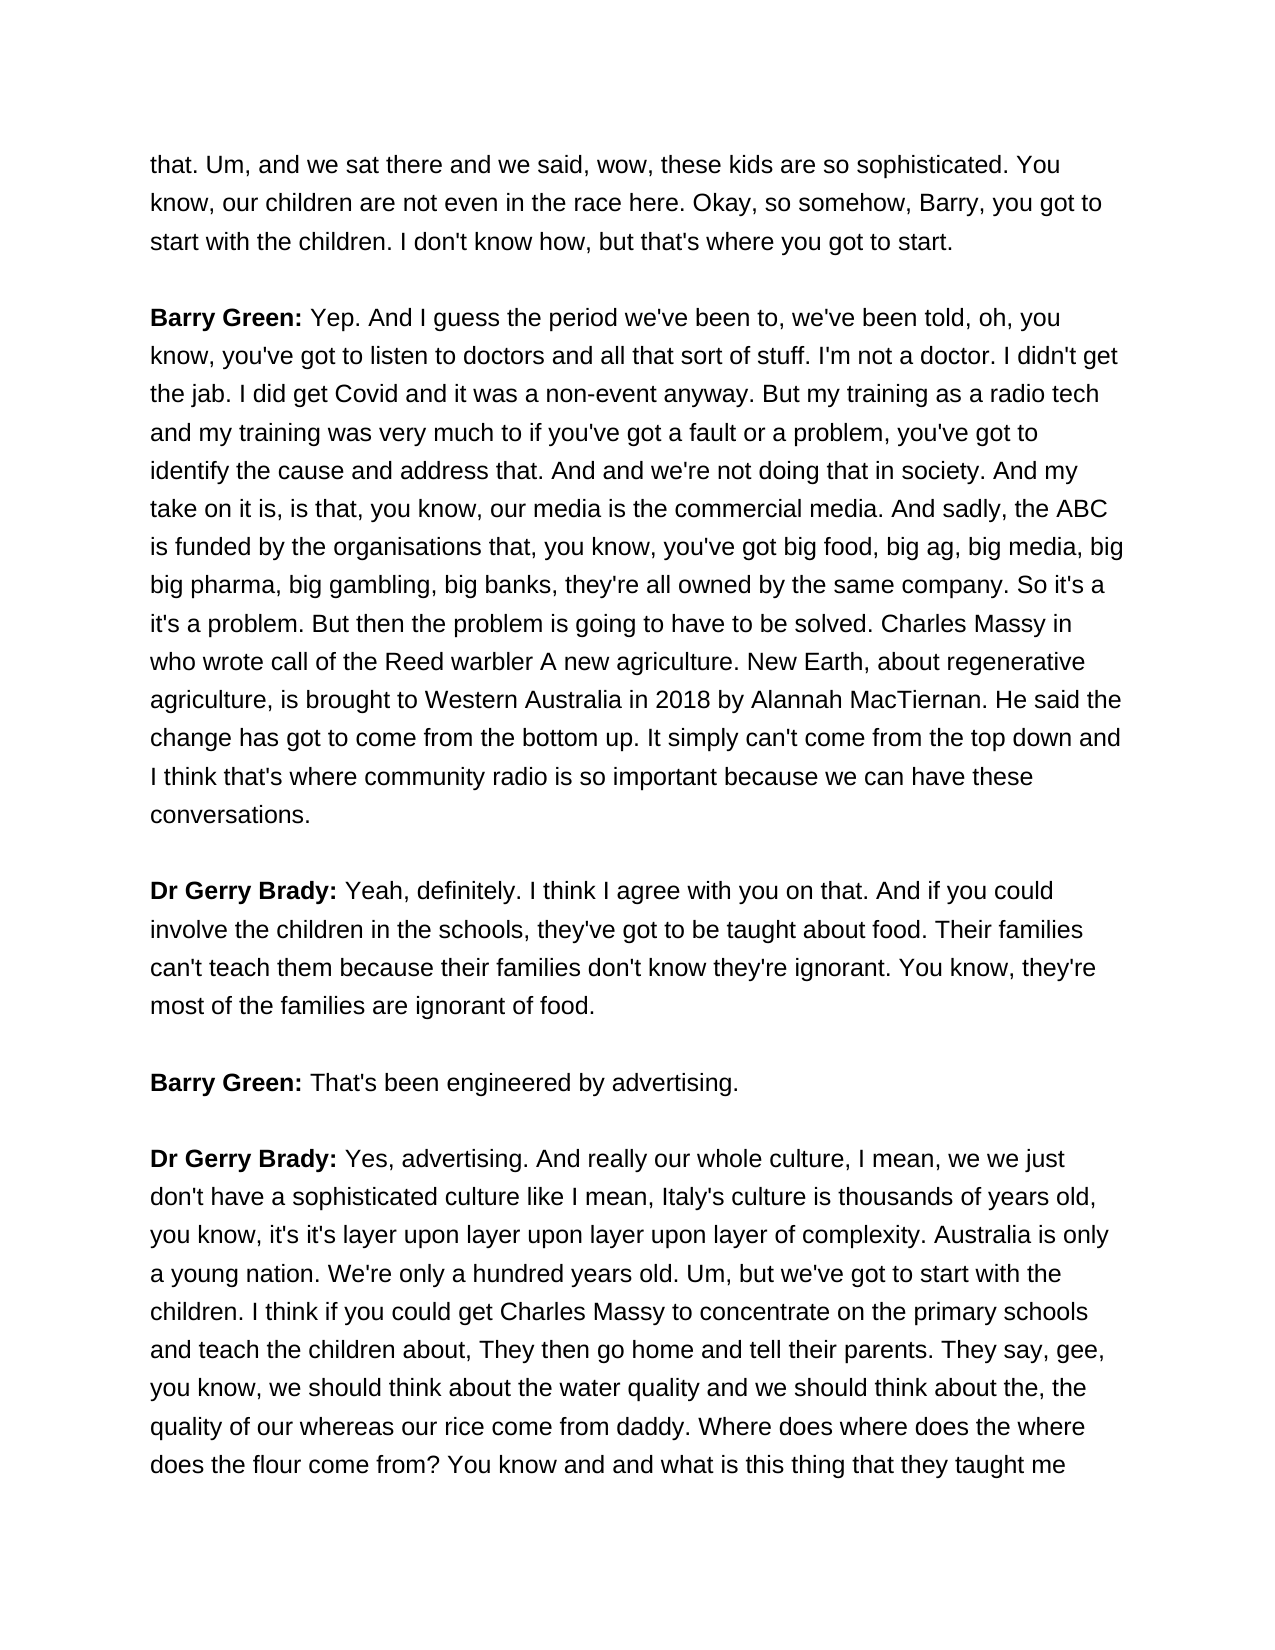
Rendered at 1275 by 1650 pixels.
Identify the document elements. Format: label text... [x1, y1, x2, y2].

text Dr Gerry Brady: Yeah, definitely. I think I agree with you on that. And if you could involve the children in the schools, they've got to be taught about food. Their families can't teach them because their families don't know they're ignorant. You know, they're most of the families are ignorant of food. [150, 876, 1125, 1020]
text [150, 1144, 1125, 1478]
text Barry Green: That's been engineered by advertising. [150, 1067, 1125, 1096]
text Barry Green: Yep. And I guess the period we've been to, we've been told, oh, you know, you've got to listen to doctors and all that sort of stuff. I'm not a doctor. I didn't get the jab. I did get Covid and it was a non-event anyway. But my training as a radio tech and my training was very much to if you've got a fault or a problem, you've got to identify the cause and address that. And and we're not doing that in society. And my take on it is, is that, you know, our media is the commercial media. And sadly, the ABC is funded by the organisations that, you know, you've got big food, big ag, big media, big big pharma, big gambling, big banks, they're all owned by the same company. So it's a it's a problem. But then the problem is going to have to be solved. Charles Massy in who wrote call of the Reed warbler A new agriculture. New Earth, about regenerative agriculture, is brought to Western Australia in 2018 by Alannah MacTiernan. He said the change has got to come from the bottom up. It simply can't come from the top down and I think that's where community radio is so important because we can have these conversations. [150, 303, 1125, 829]
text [150, 150, 1125, 255]
